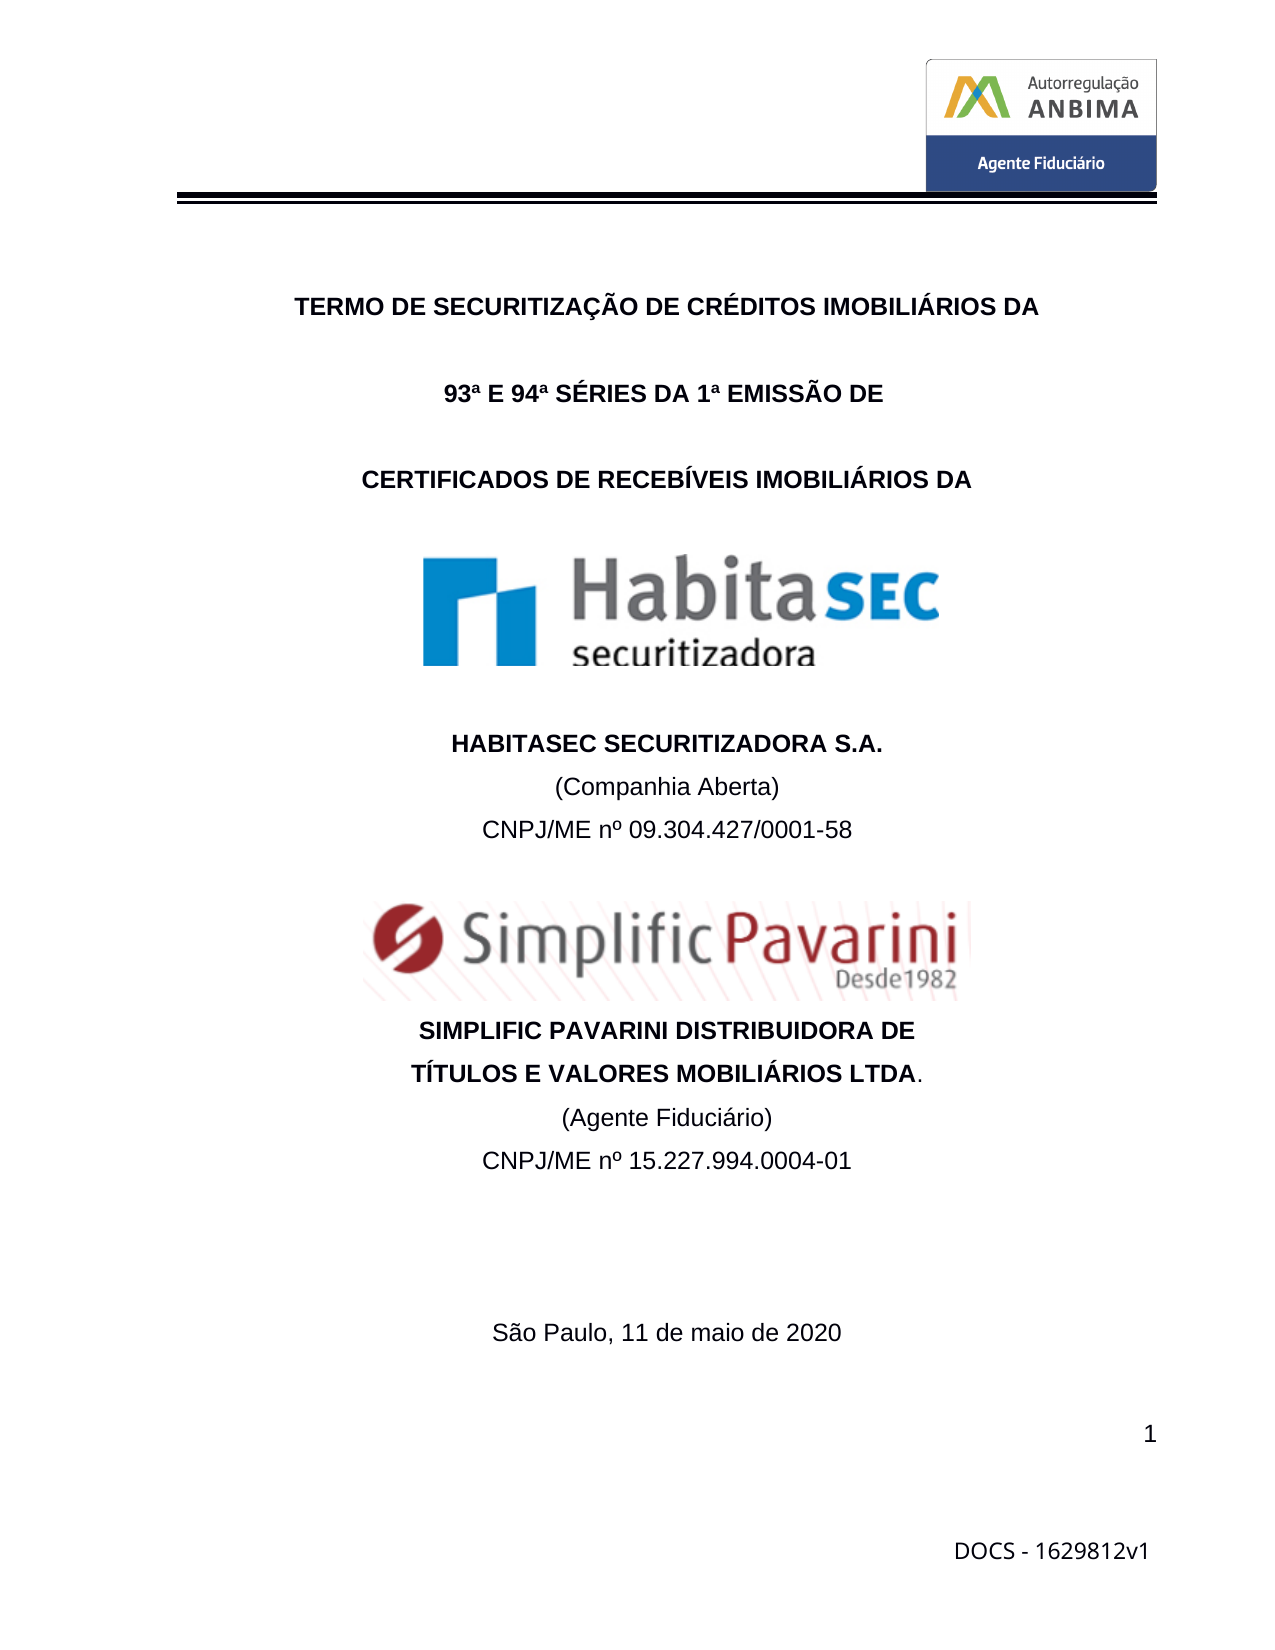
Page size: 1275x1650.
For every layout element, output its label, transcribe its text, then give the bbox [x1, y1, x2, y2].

text TERMO DE SECURITIZAÇÃO DE CRÉDITOS IMOBILIÁRIOS DA 93ª E 94ª SÉRIES DA 1ª EMISSÃO DE CERTIFICADOS DE RECEBÍVEIS IMOBILIÁRIOS DA [177, 278, 1157, 541]
picture [925, 59, 1157, 192]
text São Paulo, 11 de maio de 2020 [177, 1318, 1157, 1347]
text TÍTULOS E VALORES MOBILIÁRIOS LTDA. [177, 1059, 1157, 1088]
text (Agente Fiduciário) CNPJ/ME nº 15.227.994.0004-01 [177, 1103, 1157, 1174]
picture [423, 554, 939, 666]
picture [363, 901, 971, 1001]
text SIMPLIFIC PAVARINI DISTRIBUIDORA DE [177, 1016, 1157, 1045]
text HABITASEC SECURITIZADORA S.A. (Companhia Aberta) CNPJ/ME nº 09.304.427/0001-58 [177, 729, 1157, 844]
